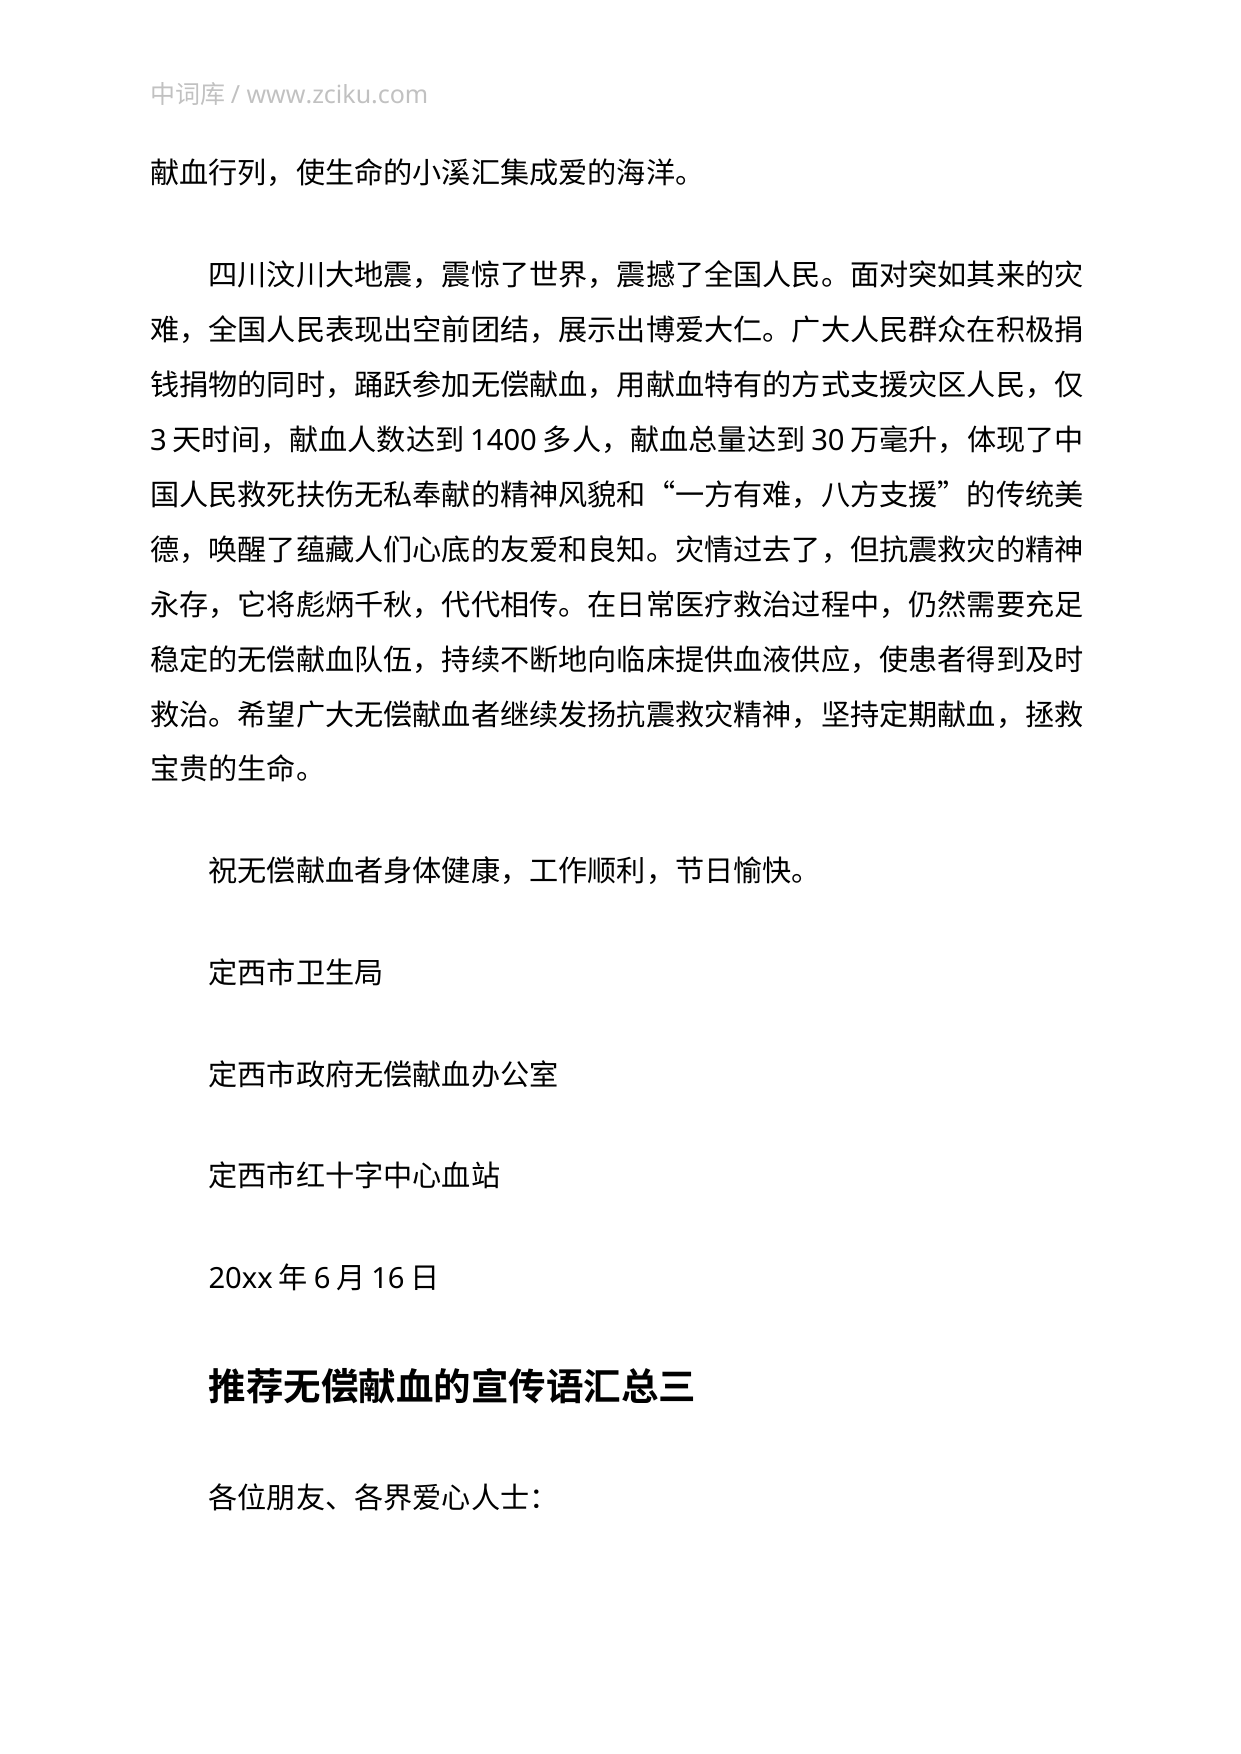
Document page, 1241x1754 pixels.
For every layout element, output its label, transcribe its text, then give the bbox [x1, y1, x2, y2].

text 20xx年6月16日 [150, 1255, 1090, 1297]
text 四川汶川大地震，震惊了世界，震撼了全国人民。面对突如其来的灾难，全国人民表现出空前团结，展示出博爱大仁。广大人民群众在积极捐钱捐物的同时，踊跃参加无偿献血，用献血特有的方式支援灾区人民，仅3天时间，献血人数达到1400多人，献血总量达到30万毫升，体现了中国人民救死扶伤无私奉献的精神风貌和“一方有难，八方支援”的传统美德，唤醒了蕴藏人们心底的友爱和良知。灾情过去了，但抗震救灾的精神永存，它将彪炳千秋，代代相传。在日常医疗救治过程中，仍然需要充足稳定的无偿献血队伍，持续不断地向临床提供血液供应，使患者得到及时救治。希望广大无偿献血者继续发扬抗震救灾精神，坚持定期献血，拯救宝贵的生命。 [150, 252, 1090, 788]
text 定西市红十字中心血站 [150, 1153, 1090, 1195]
text 祝无偿献血者身体健康，工作顺利，节日愉快。 [150, 848, 1090, 890]
text 各位朋友、各界爱心人士： [150, 1474, 1090, 1516]
text 推荐无偿献血的宣传语汇总三 [150, 1357, 1090, 1411]
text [150, 150, 1090, 192]
text 定西市政府无偿献血办公室 [150, 1051, 1090, 1093]
text 定西市卫生局 [150, 949, 1090, 992]
